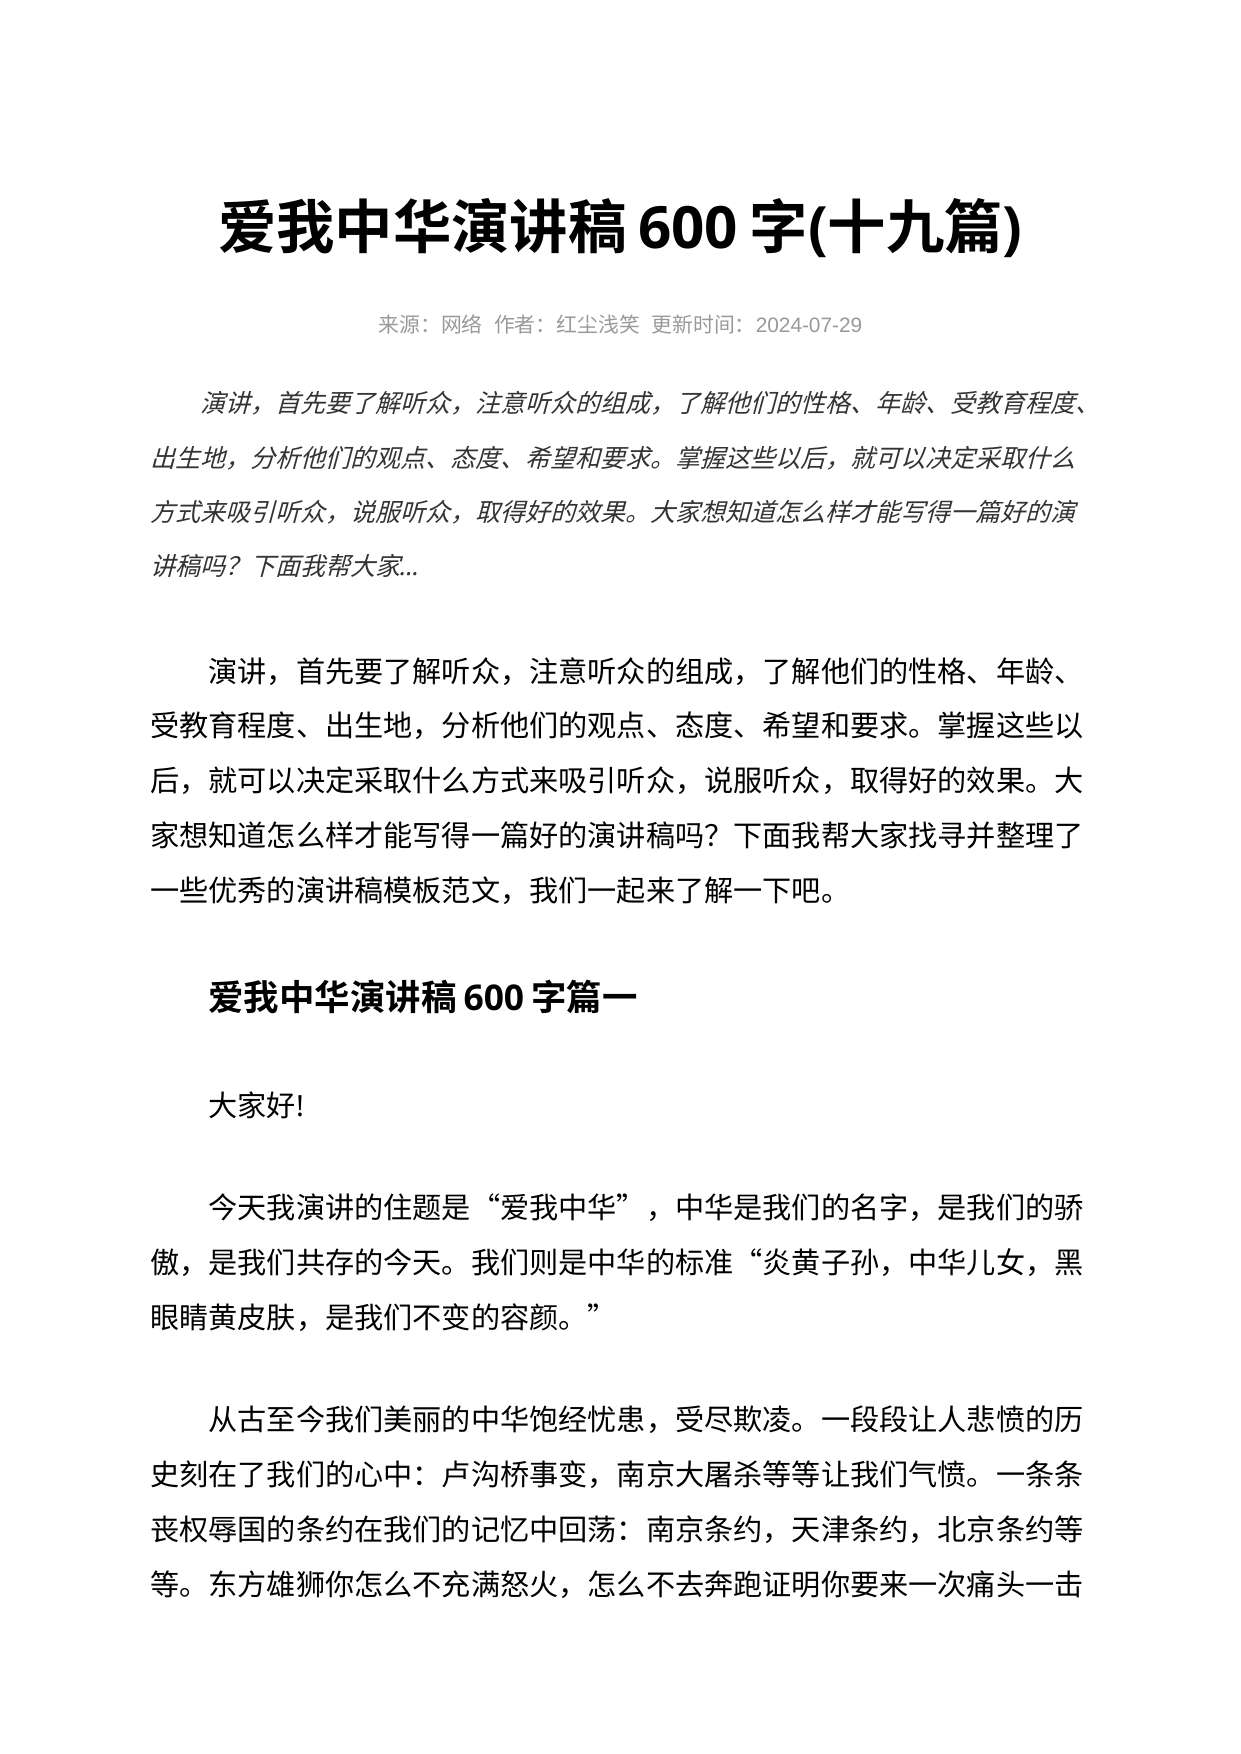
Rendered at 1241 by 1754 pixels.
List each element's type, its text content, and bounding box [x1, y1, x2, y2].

text 大家好! [150, 1083, 1090, 1125]
text 演讲，首先要了解听众，注意听众的组成，了解他们的性格、年龄、受教育程度、出生地，分析他们的观点、态度、希望和要求。掌握这些以后，就可以决定采取什么方式来吸引听众，说服听众，取得好的效果。大家想知道怎么样才能写得一篇好的演讲稿吗？下面我帮大家找寻并整理了一些优秀的演讲稿模板范文，我们一起来了解一下吧。 [150, 648, 1090, 910]
text 爱我中华演讲稿600字篇一 [150, 969, 1090, 1021]
text 今天我演讲的住题是“爱我中华”，中华是我们的名字，是我们的骄傲，是我们共存的今天。我们则是中华的标准“炎黄子孙，中华儿女，黑眼睛黄皮肤，是我们不变的容颜。” [150, 1185, 1090, 1337]
subtitle 爱我中华演讲稿600字(十九篇) [150, 181, 1090, 266]
text 来源：网络 作者：红尘浅笑 更新时间：2024-07-29 [150, 313, 1090, 337]
text 演讲，首先要了解听众，注意听众的组成，了解他们的性格、年龄、受教育程度、出生地，分析他们的观点、态度、希望和要求。掌握这些以后，就可以决定采取什么方式来吸引听众，说服听众，取得好的效果。大家想知道怎么样才能写得一篇好的演讲稿吗？下面我帮大家... [150, 384, 1090, 583]
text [150, 1397, 1090, 1603]
